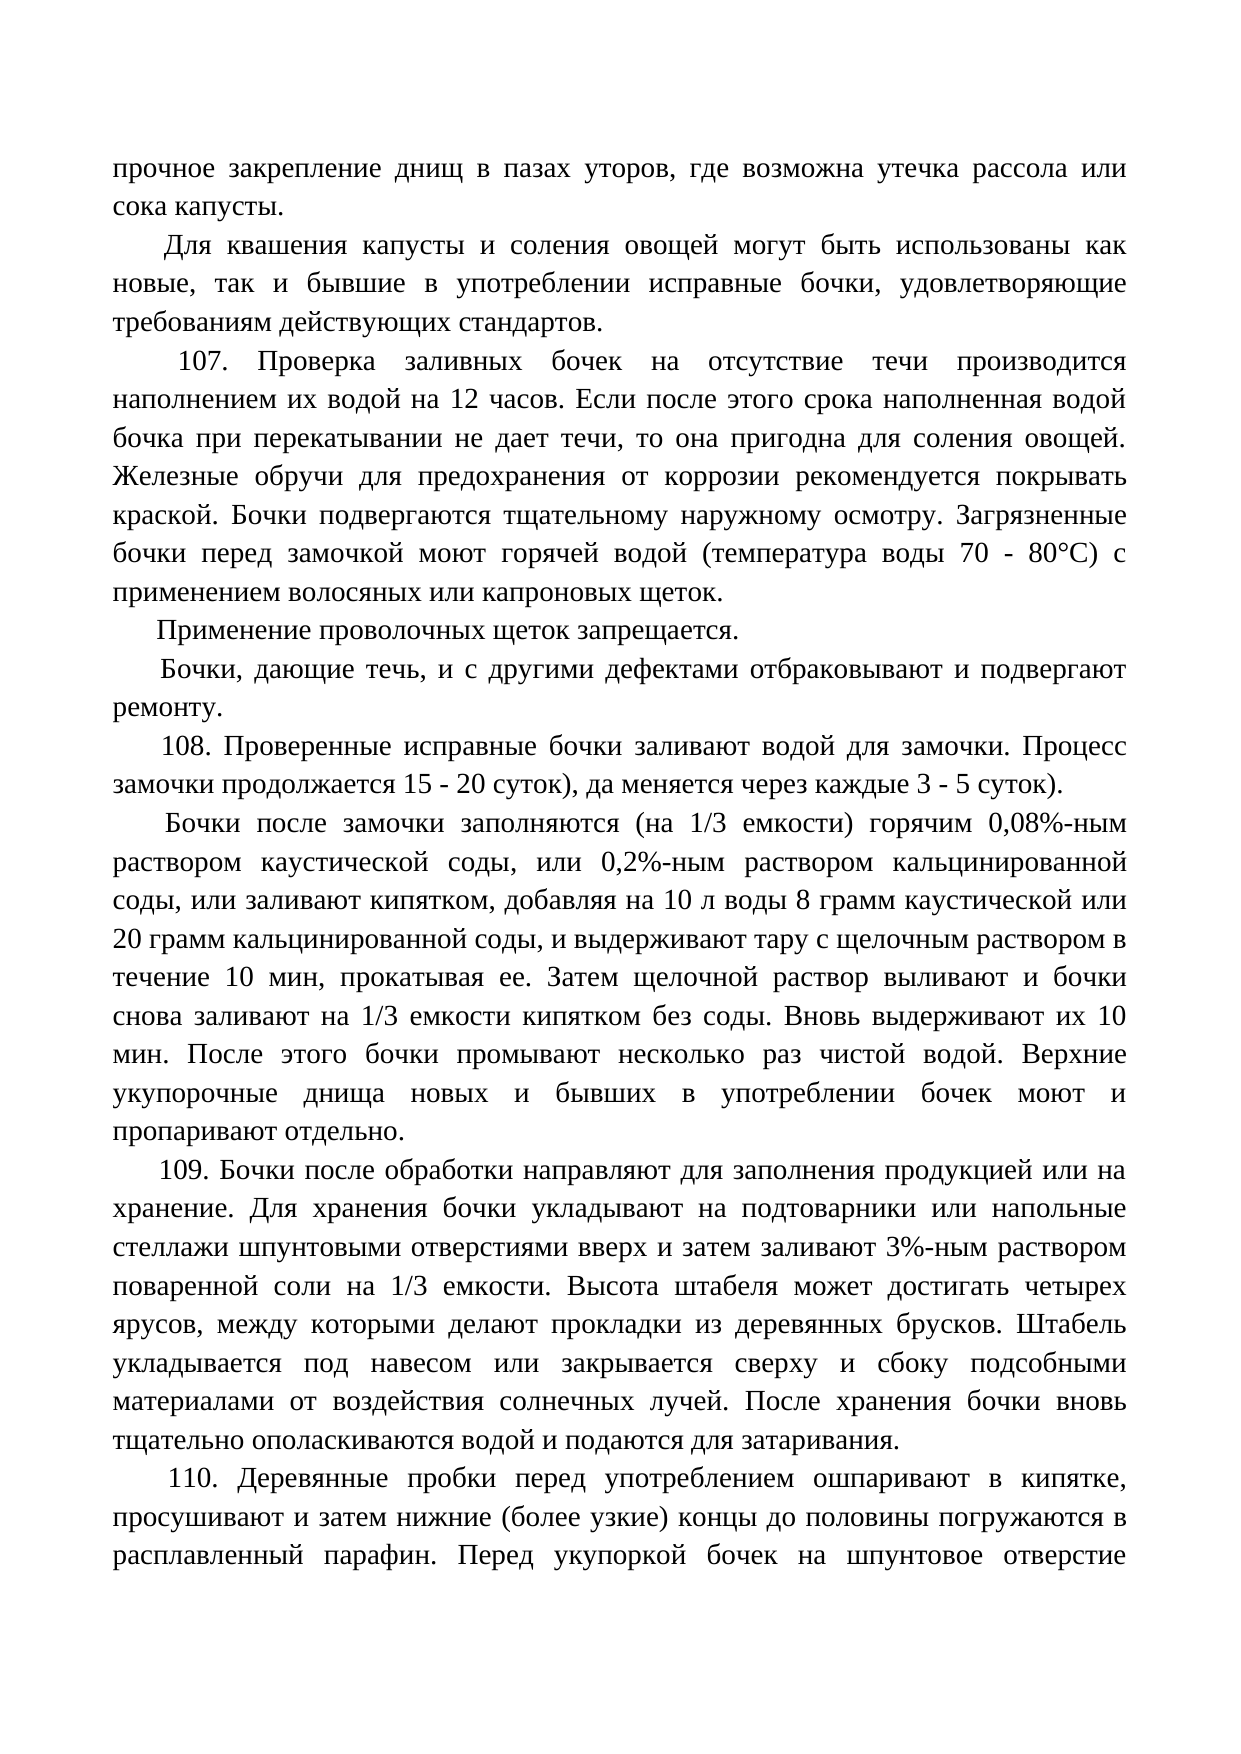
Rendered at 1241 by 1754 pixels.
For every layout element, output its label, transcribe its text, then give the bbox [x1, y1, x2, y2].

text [112, 150, 1128, 222]
text 108. Проверенные исправные бочки заливают водой для замочки. Процесс замочки продолжается 15 - 20 суток), да меняется через каждые 3 - 5 суток). [112, 728, 1128, 800]
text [112, 1460, 1128, 1571]
text 109. Бочки после обработки направляют для заполнения продукцией или на хранение. Для хранения бочки укладывают на подтоварники или напольные стеллажи шпунтовыми отверстиями вверх и затем заливают 3%-ным раствором поваренной соли на 1/3 емкости. Высота штабеля может достигать четырех ярусов, между которыми делают прокладки из деревянных брусков. Штабель укладывается под навесом или закрывается сверху и сбоку подсобными материалами от воздействия солнечных лучей. После хранения бочки вновь тщательно ополаскиваются водой и подаются для затаривания. [112, 1152, 1128, 1455]
text Для квашения капусты и соления овощей могут быть использованы как новые, так и бывшие в употреблении исправные бочки, удовлетворяющие требованиям действующих стандартов. [112, 227, 1128, 338]
text Применение проволочных щеток запрещается. [112, 612, 1128, 646]
text Бочки, дающие течь, и с другими дефектами отбраковывают и подвергают ремонту. [112, 651, 1128, 723]
text 107. Проверка заливных бочек на отсутствие течи производится наполнением их водой на 12 часов. Если после этого срока наполненная водой бочка при перекатывании не дает течи, то она пригодна для соления овощей. Железные обручи для предохранения от коррозии рекомендуется покрывать краской. Бочки подвергаются тщательному наружному осмотру. Загрязненные бочки перед замочкой моют горячей водой (температура воды 70 - 80°С) с применением волосяных или капроновых щеток. [112, 343, 1128, 607]
text Бочки после замочки заполняются (на 1/3 емкости) горячим 0,08%-ным раствором каустической соды, или 0,2%-ным раствором кальцинированной соды, или заливают кипятком, добавляя на 10 л воды 8 грамм каустической или 20 грамм кальцинированной соды, и выдерживают тару с щелочным раствором в течение 10 мин, прокатывая ее. Затем щелочной раствор выливают и бочки снова заливают на 1/3 емкости кипятком без соды. Вновь выдерживают их 10 мин. После этого бочки промывают несколько раз чистой водой. Верхние укупорочные днища новых и бывших в употреблении бочек моют и пропаривают отдельно. [112, 805, 1128, 1147]
